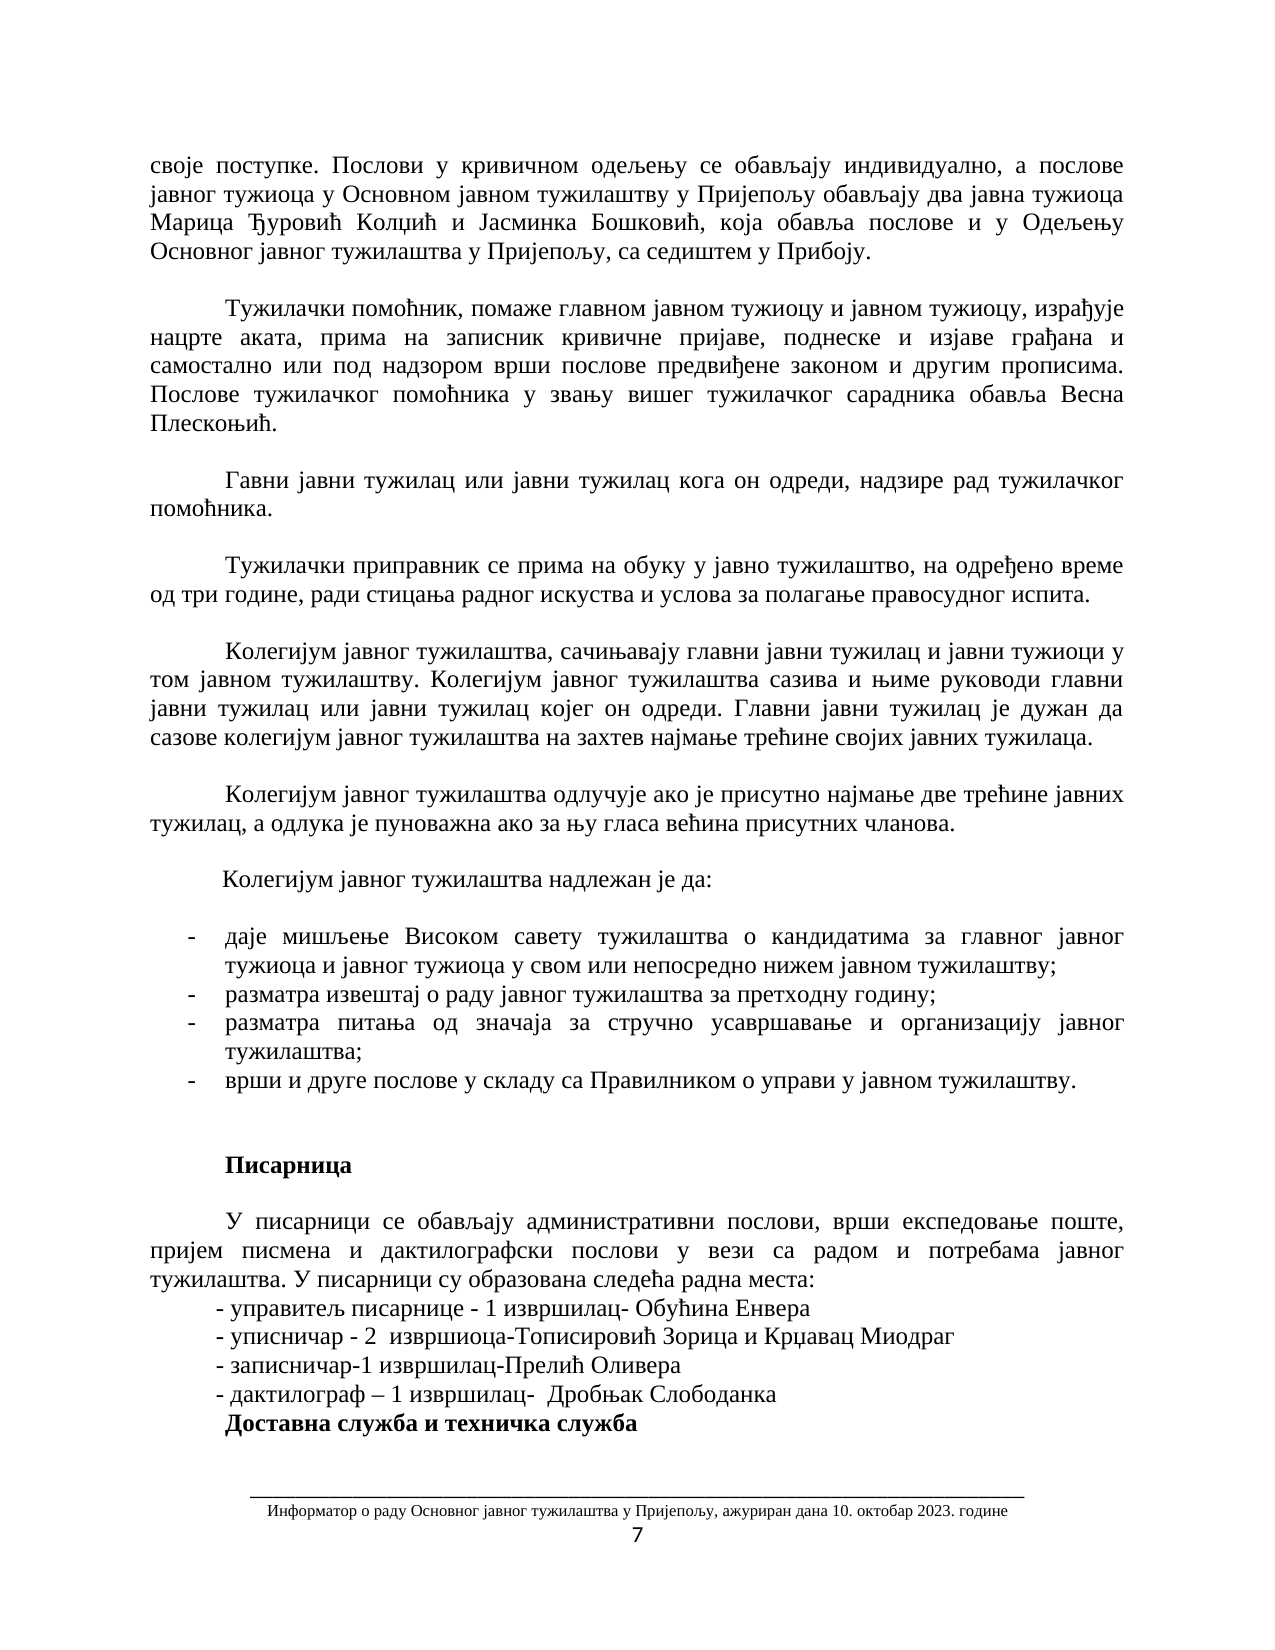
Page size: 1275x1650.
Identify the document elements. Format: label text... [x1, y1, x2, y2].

text Доставна служба и техничка служба [150, 1408, 1125, 1436]
list даје мишљење Високом савету тужилаштва о кандидатима за главног јавног тужиоца и јавног тужиоца у свом или непосредно нижем јавном тужилаштву; [187, 921, 1125, 979]
text Колегијум јавног тужилаштва надлежан је да: [150, 864, 1125, 893]
list врши и друге послове у складу са Правилником о управи у јавном тужилаштву. [187, 1065, 1125, 1094]
list разматра извештај о раду јавног тужилаштва за претходну годину; [187, 979, 1125, 1007]
text - управитељ писарнице - 1 извршилац- Обућина Енвера [150, 1293, 1125, 1321]
text - записничар-1 извршилац-Прелић Оливера [150, 1350, 1125, 1379]
text У писарници се обављају административни послови, врши експедовање поште, пријем писмена и дактилографски послови у вези са радом и потребама јавног тужилаштва. У писарници су образована следећа радна места: [150, 1206, 1125, 1293]
text Колегијум јавног тужилаштва, сачињавају главни јавни тужилац и јавни тужиоци у том јавном тужилаштву. Колегијум јавног тужилаштва сазива и њиме руководи главни јавни тужилац или јавни тужилац којег он одреди. Главни јавни тужилац је дужан да сазове колегијум јавног тужилаштва на захтев најмање трећине својих јавних тужилаца. [150, 636, 1125, 751]
text Тужилачки помоћник, помаже главном јавном тужиоцу и јавном тужиоцу, израђује нацрте аката, прима на записник кривичне пријаве, поднеске и изјаве грађана и самостално или под надзором врши послове предвиђене законом и другим прописима. Послове тужилачког помоћника у звању вишег тужилачког сарадника обавља Весна Плескоњић. [150, 293, 1125, 437]
text Писарница [150, 1150, 1125, 1178]
text Гавни јавни тужилац или јавни тужилац кога он одреди, надзире рад тужилачког помоћника. [150, 465, 1125, 522]
text - дактилограф – 1 извршилац- Дробњак Слободанка [150, 1379, 1125, 1408]
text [150, 150, 1125, 265]
list разматра питања од значаја за стручно усавршавање и организацију јавног тужилаштва; [187, 1007, 1125, 1065]
text - уписничар - 2 извршиоца-Тописировић Зорица и Крџавац Миодраг [150, 1321, 1125, 1350]
text Тужилачки приправник се прима на обуку у јавно тужилаштво, на одређено време од три године, ради стицања радног искуства и услова за полагање правосудног испита. [150, 550, 1125, 608]
text Колегијум јавног тужилаштва одлучује ако је присутно најмање две трећине јавних тужилац, а одлука је пуноважна ако за њу гласа већина присутних чланова. [150, 779, 1125, 836]
